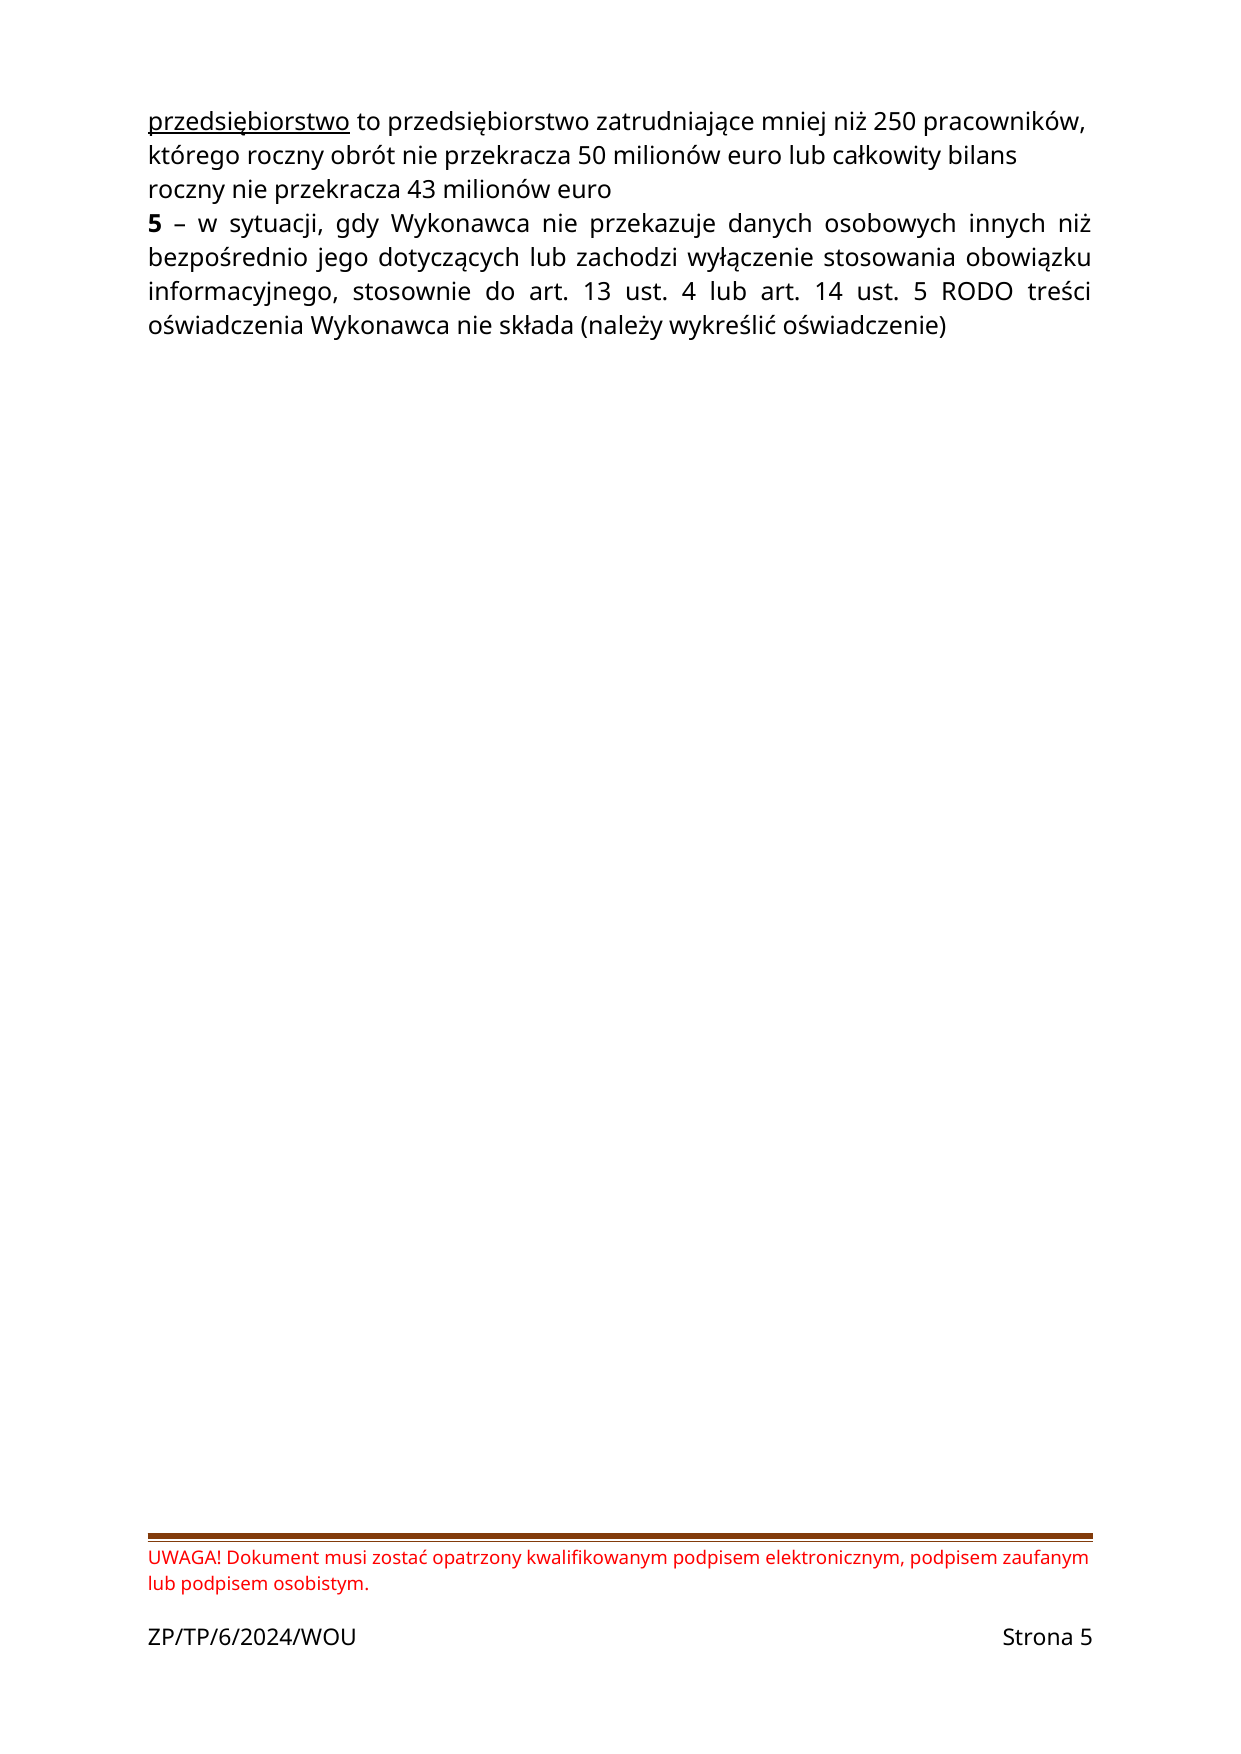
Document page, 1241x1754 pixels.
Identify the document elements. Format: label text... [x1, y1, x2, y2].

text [148, 103, 1093, 206]
text 5 – w sytuacji, gdy Wykonawca nie przekazuje danych osobowych innych niż bezpośrednio jego dotyczących lub zachodzi wyłączenie stosowania obowiązku informacyjnego, stosownie do art. 13 ust. 4 lub art. 14 ust. 5 RODO treści oświadczenia Wykonawca nie składa (należy wykreślić oświadczenie) [148, 206, 1093, 342]
